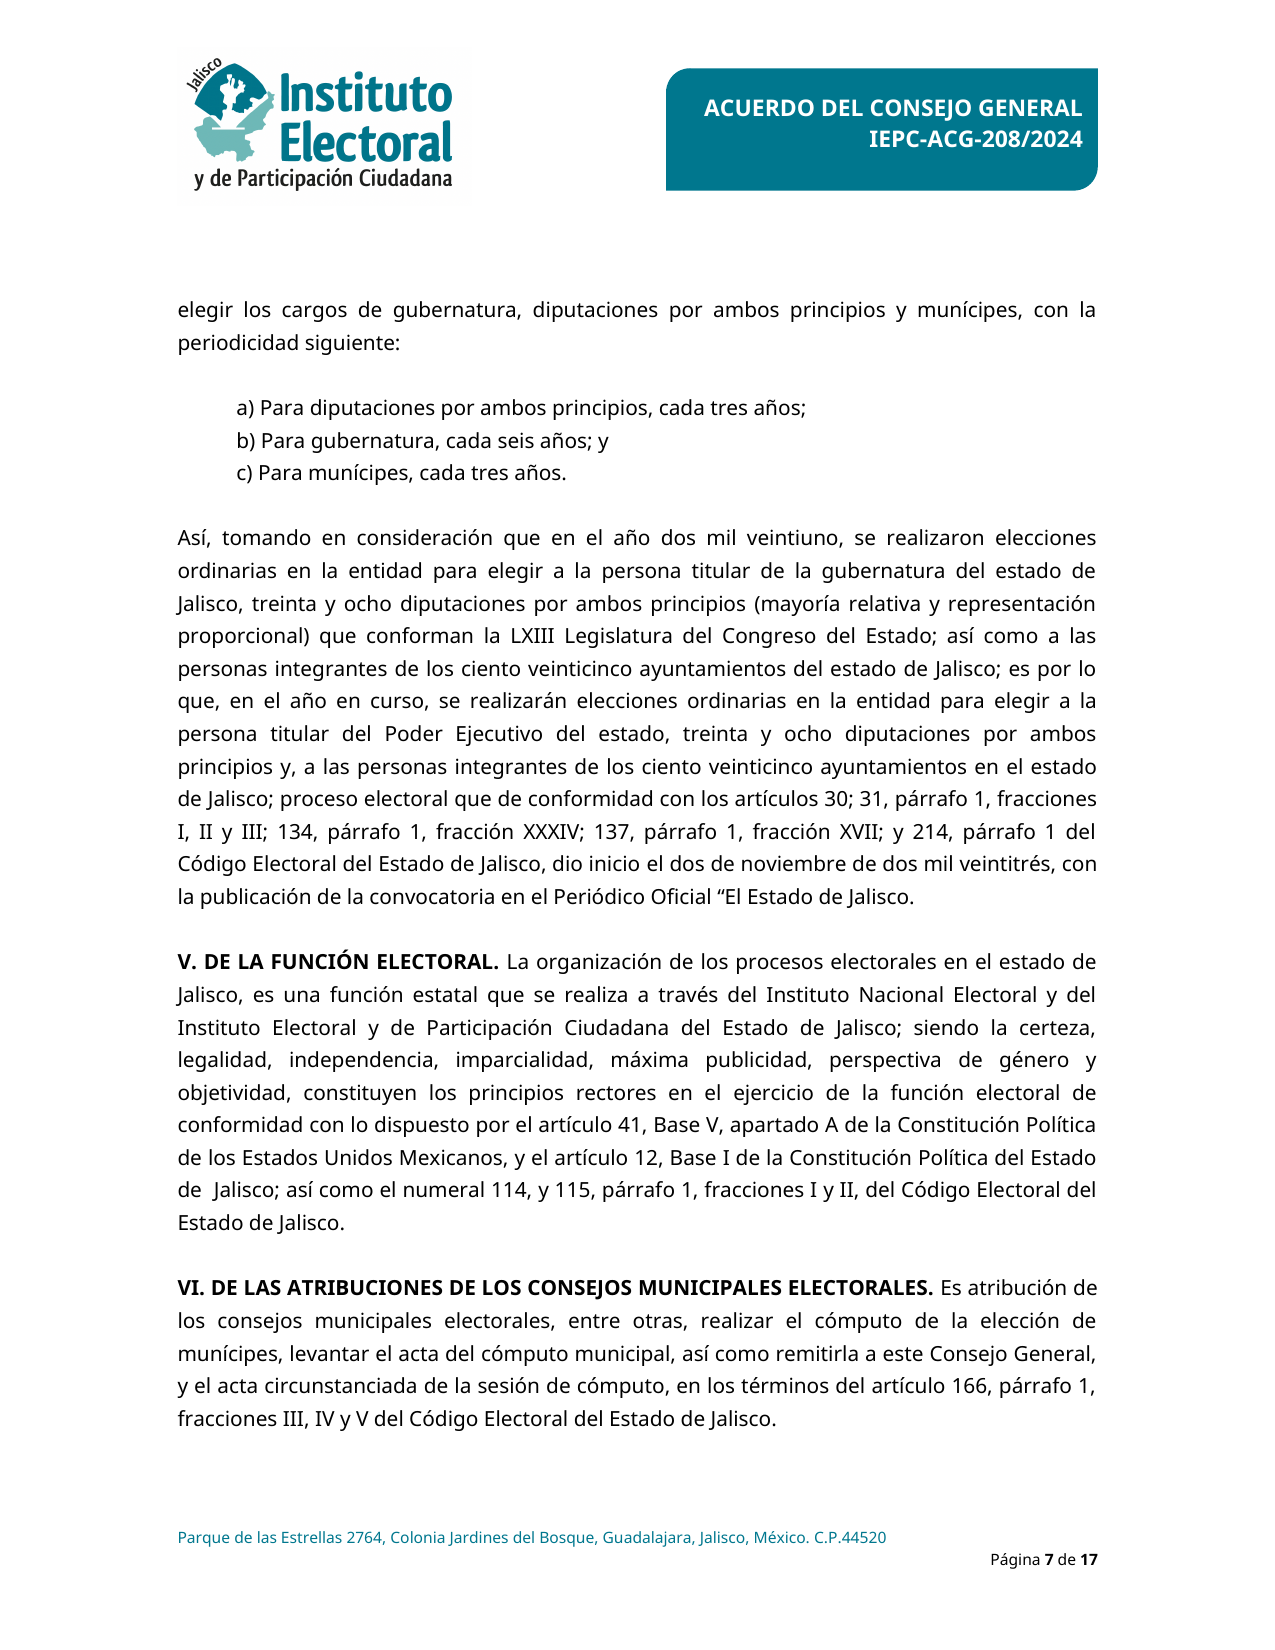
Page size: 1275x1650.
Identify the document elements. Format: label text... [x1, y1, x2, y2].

text a) Para diputaciones por ambos principios, cada tres años; [236, 393, 1098, 422]
text V. DE LA FUNCIÓN ELECTORAL. La organización de los procesos electorales en el estado de Jalisco, es una función estatal que se realiza a través del Instituto Nacional Electoral y del Instituto Electoral y de Participación Ciudadana del Estado de Jalisco; siendo la certeza, legalidad, independencia, imparcialidad, máxima publicidad, perspectiva de género y objetividad, constituyen los principios rectores en el ejercicio de la función electoral de conformidad con lo dispuesto por el artículo 41, Base V, apartado A de la Constitución Política de los Estados Unidos Mexicanos, y el artículo 12, Base I de la Constitución Política del Estado de Jalisco; así como el numeral 114, y 115, párrafo 1, fracciones I y II, del Código Electoral del Estado de Jalisco. [177, 947, 1098, 1237]
picture [177, 47, 473, 206]
text c) Para munícipes, cada tres años. [236, 458, 1098, 487]
text b) Para gubernatura, cada seis años; y [236, 426, 1098, 454]
text Así, tomando en consideración que en el año dos mil veintiuno, se realizaron elecciones ordinarias en la entidad para elegir a la persona titular de la gubernatura del estado de Jalisco, treinta y ocho diputaciones por ambos principios (mayoría relativa y representación proporcional) que conforman la LXIII Legislatura del Congreso del Estado; así como a las personas integrantes de los ciento veinticinco ayuntamientos del estado de Jalisco; es por lo que, en el año en curso, se realizarán elecciones ordinarias en la entidad para elegir a la persona titular del Poder Ejecutivo del estado, treinta y ocho diputaciones por ambos principios y, a las personas integrantes de los ciento veinticinco ayuntamientos en el estado de Jalisco; proceso electoral que de conformidad con los artículos 30; 31, párrafo 1, fracciones I, II y III; 134, párrafo 1, fracción XXXIV; 137, párrafo 1, fracción XVII; y 214, párrafo 1 del Código Electoral del Estado de Jalisco, dio inicio el dos de noviembre de dos mil veintitrés, con la publicación de la convocatoria en el Periódico Oficial “El Estado de Jalisco. [177, 523, 1098, 911]
text VI. DE LAS ATRIBUCIONES DE LOS CONSEJOS MUNICIPALES ELECTORALES. Es atribución de los consejos municipales electorales, entre otras, realizar el cómputo de la elección de munícipes, levantar el acta del cómputo municipal, así como remitirla a este Consejo General, y el acta circunstanciada de la sesión de cómputo, en los términos del artículo 166, párrafo 1, fracciones III, IV y V del Código Electoral del Estado de Jalisco. [177, 1273, 1098, 1432]
